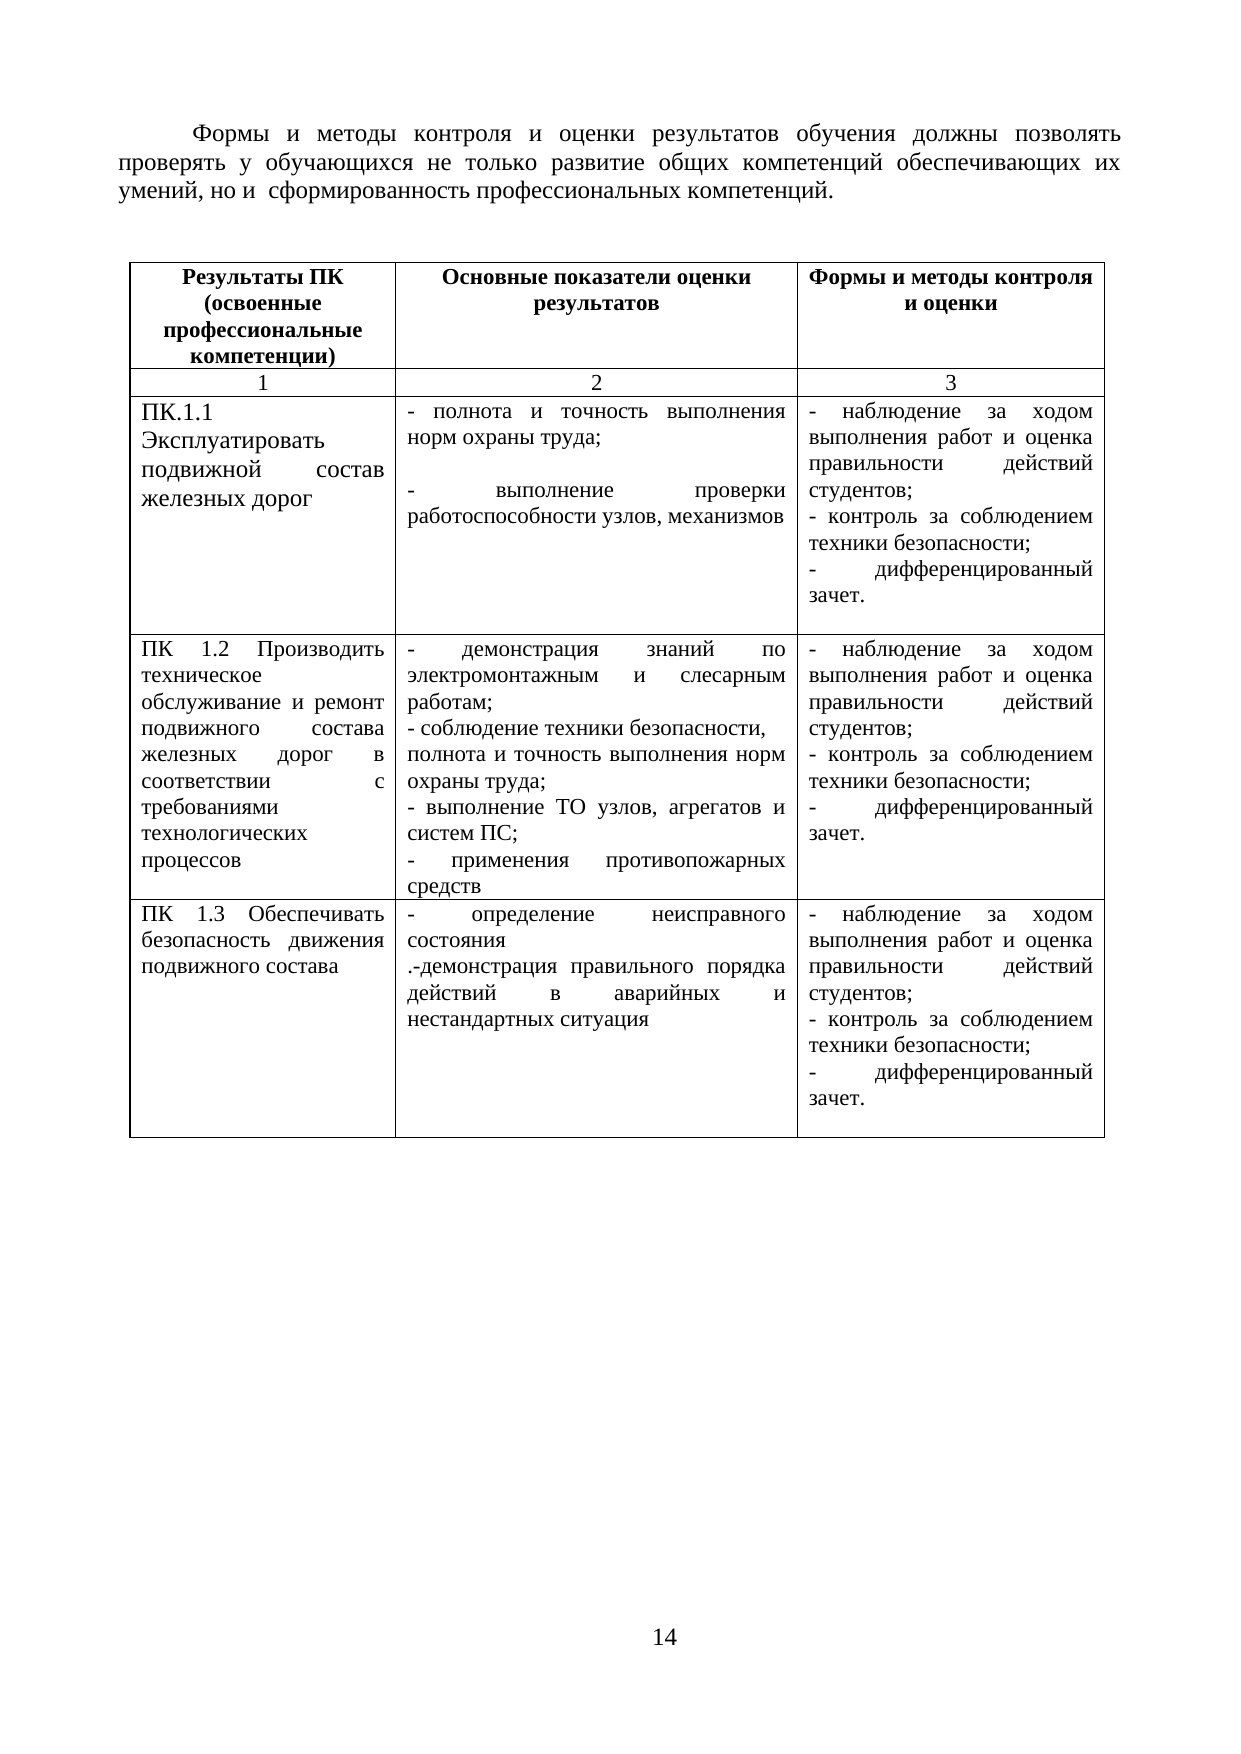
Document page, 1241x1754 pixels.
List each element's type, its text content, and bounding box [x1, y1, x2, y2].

table_cell ПК.1.1 Эксплуатировать подвижной состав железных дорог [131, 397, 395, 634]
table_header Формы и методы контроля и оценки [798, 263, 1104, 368]
table_cell - демонстрация знаний по электромонтажным и слесарным работам; - соблюдение техники безопасности, полнота и точность выполнения норм охраны труда; - выполнение ТО узлов, агрегатов и систем ПС; - применения противопожарных средств [396, 635, 797, 898]
table_header Основные показатели оценки результатов [396, 263, 797, 368]
table_cell ПК 1.2 Производить техническое обслуживание и ремонт подвижного состава железных дорог в соответствии с требованиями технологических процессов [131, 635, 395, 898]
table_header Результаты ПК (освоенные профессиональные компетенции) [131, 263, 395, 368]
table_cell 3 [798, 369, 1104, 396]
table_cell 2 [396, 369, 797, 396]
table_cell - определение неисправного состояния .-демонстрация правильного порядка действий в аварийных и нестандартных ситуация [396, 900, 797, 1137]
text Формы и методы контроля и оценки результатов обучения должны позволять проверять у обучающихся не только развитие общих компетенций обеспечивающих их умений, но и сформированность профессиональных компетенций. [118, 118, 1122, 204]
table_cell - полнота и точность выполнения норм охраны труда; - выполнение проверки работоспособности узлов, механизмов [396, 397, 797, 634]
table_cell ПК 1.3 Обеспечивать безопасность движения подвижного состава [131, 900, 395, 1137]
table_cell 1 [131, 369, 395, 396]
